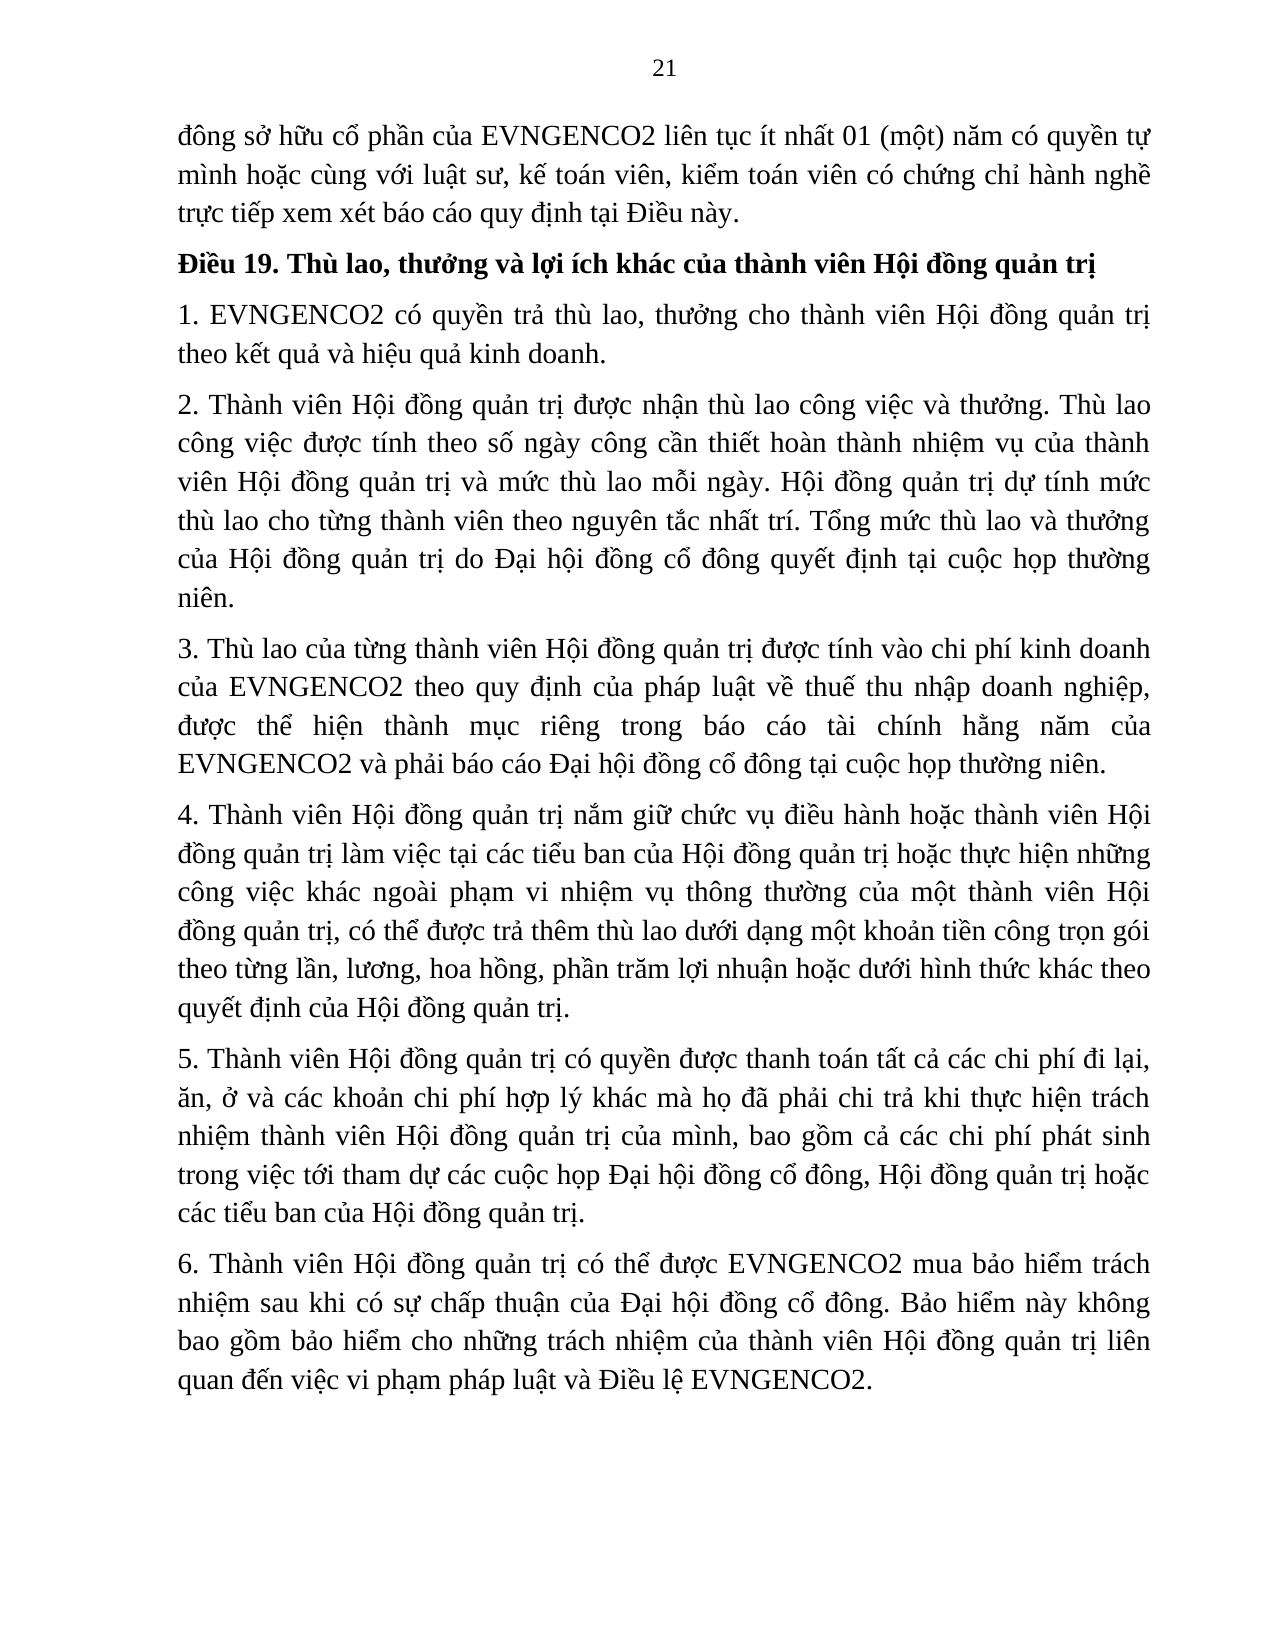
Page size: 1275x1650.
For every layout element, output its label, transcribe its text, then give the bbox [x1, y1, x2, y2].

text 4. Thành viên Hội đồng quản trị nắm giữ chức vụ điều hành hoặc thành viên Hội đồng quản trị làm việc tại các tiểu ban của Hội đồng quản trị hoặc thực hiện những công việc khác ngoài phạm vi nhiệm vụ thông thường của một thành viên Hội đồng quản trị, có thể được trả thêm thù lao dưới dạng một khoản tiền công trọn gói theo từng lần, lương, hoa hồng, phần trăm lợi nhuận hoặc dưới hình thức khác theo quyết định của Hội đồng quản trị. [177, 797, 1152, 1024]
text 6. Thành viên Hội đồng quản trị có thể được EVNGENCO2 mua bảo hiểm trách nhiệm sau khi có sự chấp thuận của Đại hội đồng cổ đông. Bảo hiểm này không bao gồm bảo hiểm cho những trách nhiệm của thành viên Hội đồng quản trị liên quan đến việc vi phạm pháp luật và Điều lệ EVNGENCO2. [177, 1246, 1152, 1396]
subtitle Điều 19. Thù lao, thưởng và lợi ích khác của thành viên Hội đồng quản trị [177, 246, 1152, 280]
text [177, 118, 1152, 229]
text 2. Thành viên Hội đồng quản trị được nhận thù lao công việc và thưởng. Thù lao công việc được tính theo số ngày công cần thiết hoàn thành nhiệm vụ của thành viên Hội đồng quản trị và mức thù lao mỗi ngày. Hội đồng quản trị dự tính mức thù lao cho từng thành viên theo nguyên tắc nhất trí. Tổng mức thù lao và thưởng của Hội đồng quản trị do Đại hội đồng cổ đông quyết định tại cuộc họp thường niên. [177, 387, 1152, 613]
text 1. EVNGENCO2 có quyền trả thù lao, thưởng cho thành viên Hội đồng quản trị theo kết quả và hiệu quả kinh doanh. [177, 297, 1152, 369]
text 3. Thù lao của từng thành viên Hội đồng quản trị được tính vào chi phí kinh doanh của EVNGENCO2 theo quy định của pháp luật về thuế thu nhập doanh nghiệp, được thể hiện thành mục riêng trong báo cáo tài chính hằng năm của EVNGENCO2 và phải báo cáo Đại hội đồng cổ đông tại cuộc họp thường niên. [177, 631, 1152, 780]
text 5. Thành viên Hội đồng quản trị có quyền được thanh toán tất cả các chi phí đi lại, ăn, ở và các khoản chi phí hợp lý khác mà họ đã phải chi trả khi thực hiện trách nhiệm thành viên Hội đồng quản trị của mình, bao gồm cả các chi phí phát sinh trong việc tới tham dự các cuộc họp Đại hội đồng cổ đông, Hội đồng quản trị hoặc các tiểu ban của Hội đồng quản trị. [177, 1041, 1152, 1229]
